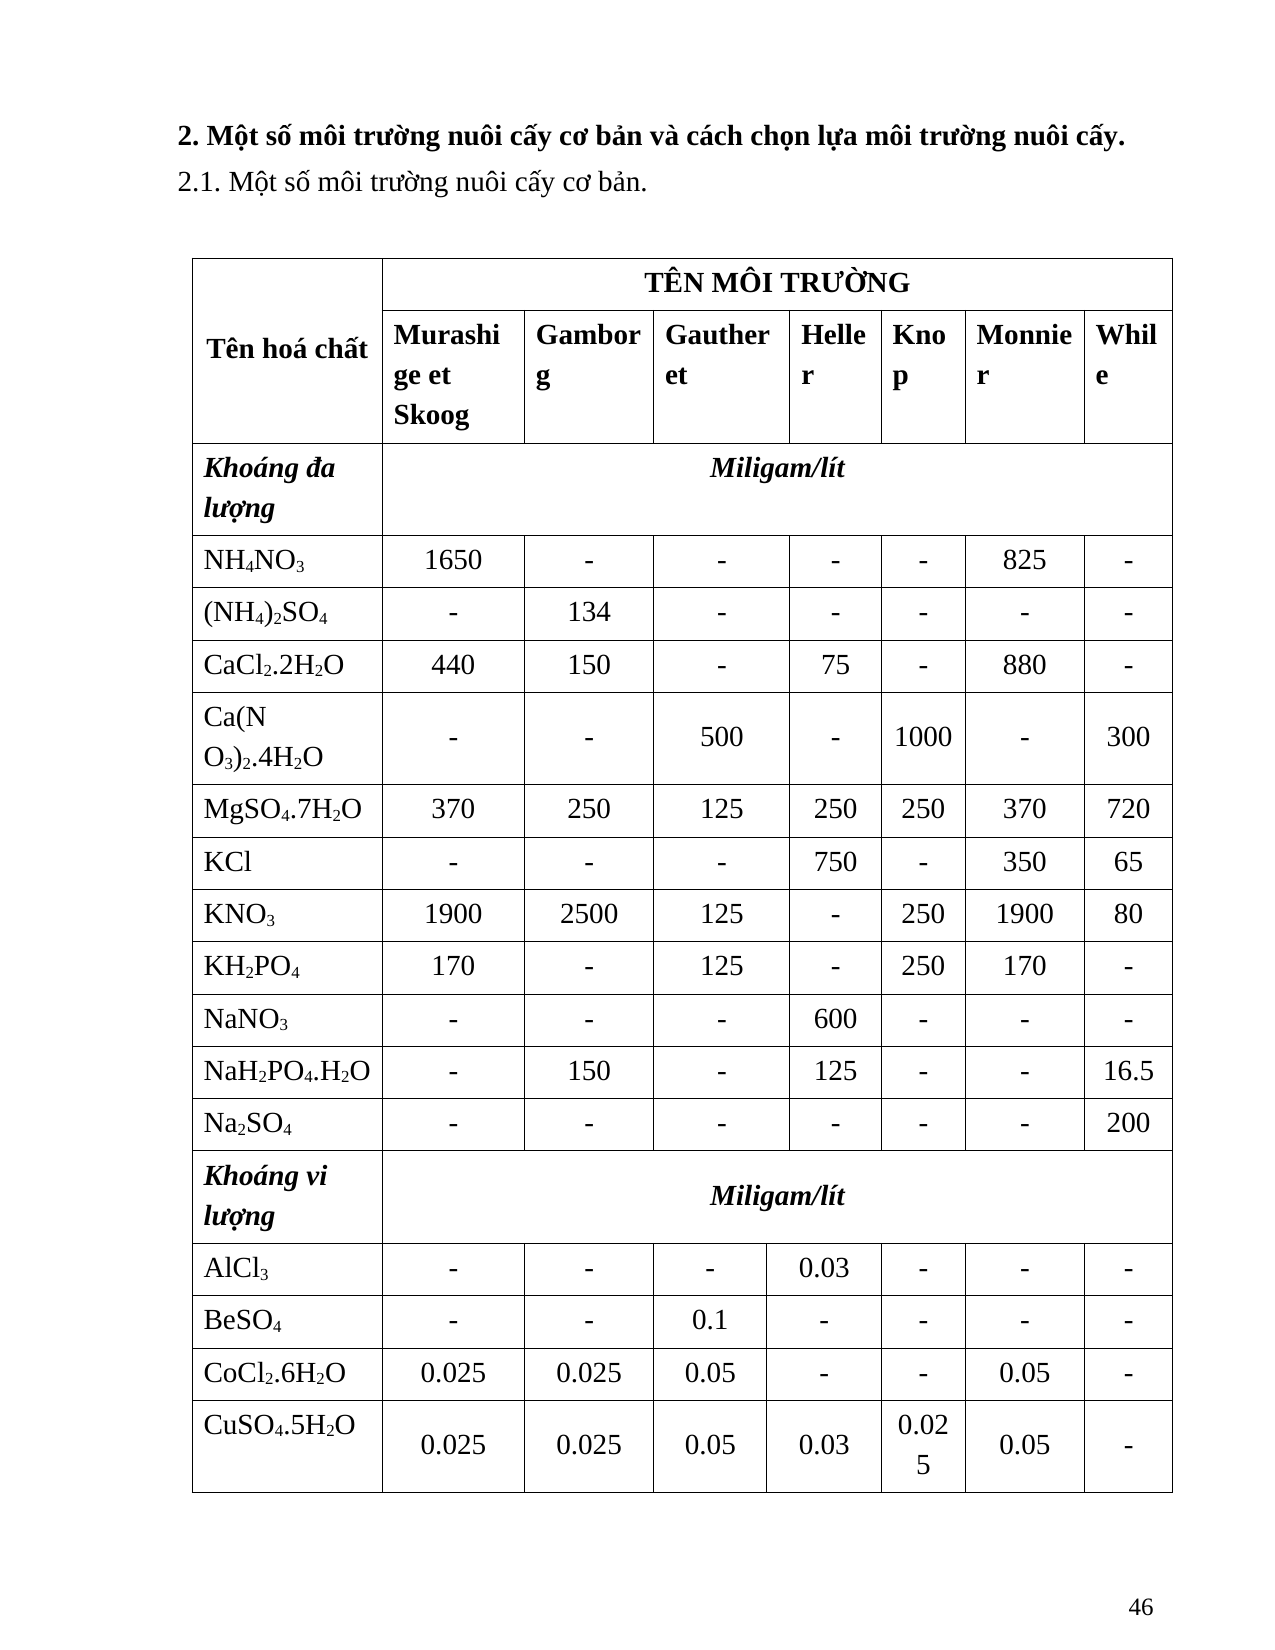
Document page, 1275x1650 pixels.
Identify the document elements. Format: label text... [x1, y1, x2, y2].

table_cell 750 [790, 838, 881, 889]
table_cell 370 [383, 785, 524, 837]
table_cell - [525, 1099, 653, 1150]
table_cell - [966, 1099, 1084, 1150]
table_cell - [654, 536, 789, 587]
table_cell - [966, 995, 1084, 1046]
table_cell Heller [790, 311, 881, 442]
table_cell - [790, 942, 881, 993]
table_cell 2500 [525, 890, 653, 941]
table_cell - [383, 1296, 524, 1347]
table_cell Khoáng đa lượng [193, 444, 382, 535]
table_cell 600 [790, 995, 881, 1046]
table_cell 0.025 [383, 1401, 524, 1492]
table_cell - [882, 995, 965, 1046]
table_cell CaCl2.2H2O [193, 641, 382, 692]
table_cell - [525, 1244, 653, 1295]
table_cell 0.05 [654, 1349, 766, 1400]
table_cell - [525, 838, 653, 889]
table_cell Gamborg [525, 311, 653, 442]
table_cell 200 [1085, 1099, 1172, 1150]
table_cell Gautheret [654, 311, 789, 442]
table_cell 825 [966, 536, 1084, 587]
subtitle 2. Một số môi trường nuôi cấy cơ bản và cách chọn lựa môi trường nuôi cấy. [177, 118, 1153, 152]
table_cell - [654, 838, 789, 889]
table_cell 75 [790, 641, 881, 692]
table_cell KNO3 [193, 890, 382, 941]
table_cell - [525, 693, 653, 784]
table_cell Murashige et Skoog [383, 311, 524, 442]
table_cell - [882, 1244, 965, 1295]
table_cell 0.1 [654, 1296, 766, 1347]
table_cell - [882, 838, 965, 889]
table_cell 250 [882, 785, 965, 837]
table_cell - [654, 1047, 789, 1098]
table_cell - [383, 1047, 524, 1098]
table_cell - [383, 1244, 524, 1295]
table_cell - [790, 1099, 881, 1150]
table_cell 250 [882, 890, 965, 941]
table_cell 440 [383, 641, 524, 692]
table_cell - [882, 1296, 965, 1347]
table_cell - [525, 1296, 653, 1347]
table_cell - [882, 1349, 965, 1400]
table_cell - [1085, 1244, 1172, 1295]
table_cell - [790, 890, 881, 941]
subtitle 2.1. Một số môi trường nuôi cấy cơ bản. [177, 164, 1153, 198]
table_cell MgSO4.7H2O [193, 785, 382, 837]
table_cell - [966, 693, 1084, 784]
table_cell - [882, 536, 965, 587]
table_cell 1650 [383, 536, 524, 587]
table_cell - [966, 1244, 1084, 1295]
table_cell - [767, 1349, 881, 1400]
table_cell - [383, 1099, 524, 1150]
table_cell - [966, 588, 1084, 639]
table_cell - [882, 588, 965, 639]
table_cell - [882, 641, 965, 692]
table_cell 500 [654, 693, 789, 784]
table_cell (NH4)2SO4 [193, 588, 382, 639]
table_cell AlCl3 [193, 1244, 382, 1295]
table_cell 0.05 [654, 1401, 766, 1492]
table_cell - [1085, 1296, 1172, 1347]
table_cell CuSO4.5H2O [193, 1401, 382, 1492]
table_cell 170 [383, 942, 524, 993]
table_cell - [525, 942, 653, 993]
table_cell KH2PO4 [193, 942, 382, 993]
table_cell - [1085, 942, 1172, 993]
table_cell NaNO3 [193, 995, 382, 1046]
table_cell Monnier [966, 311, 1084, 442]
table_header TÊN MÔI TRƯỜNG [383, 259, 1172, 310]
table_cell 150 [525, 1047, 653, 1098]
table_cell - [654, 641, 789, 692]
table_cell 720 [1085, 785, 1172, 837]
table_cell - [654, 1244, 766, 1295]
table_cell 1900 [383, 890, 524, 941]
table_cell - [882, 1047, 965, 1098]
table_cell - [966, 1047, 1084, 1098]
table_cell 150 [525, 641, 653, 692]
table_cell While [1085, 311, 1172, 442]
table_cell Miligam/lít [383, 444, 1172, 535]
table_cell 0.025 [525, 1349, 653, 1400]
table_cell - [1085, 641, 1172, 692]
table_cell 350 [966, 838, 1084, 889]
table_cell - [790, 588, 881, 639]
table_cell 300 [1085, 693, 1172, 784]
table_cell 125 [790, 1047, 881, 1098]
table_cell CoCl2.6H2O [193, 1349, 382, 1400]
table_cell 250 [525, 785, 653, 837]
table_cell - [654, 995, 789, 1046]
table_cell - [767, 1296, 881, 1347]
table_cell 125 [654, 942, 789, 993]
table_cell 1900 [966, 890, 1084, 941]
table_cell 370 [966, 785, 1084, 837]
table_cell NaH2PO4.H2O [193, 1047, 382, 1098]
table_cell Miligam/lít [383, 1151, 1172, 1243]
table_cell 0.025 [525, 1401, 653, 1492]
table_header Tên hoá chất [193, 259, 382, 442]
table_cell - [383, 588, 524, 639]
table_cell Khoáng vi lượng [193, 1151, 382, 1243]
table_cell 0.025 [882, 1401, 965, 1492]
table_cell - [790, 693, 881, 784]
table_cell 125 [654, 785, 789, 837]
table_cell - [383, 838, 524, 889]
table_cell 125 [654, 890, 789, 941]
table_cell 170 [966, 942, 1084, 993]
table_cell - [882, 1099, 965, 1150]
table_cell KCl [193, 838, 382, 889]
table_cell - [525, 536, 653, 587]
table_cell 0.03 [767, 1244, 881, 1295]
table_cell - [1085, 1349, 1172, 1400]
table_cell Ca(NO3)2.4H2O [193, 693, 382, 784]
table_cell 1000 [882, 693, 965, 784]
table_cell 250 [790, 785, 881, 837]
table_cell - [1085, 995, 1172, 1046]
table_cell - [654, 588, 789, 639]
table_cell - [1085, 536, 1172, 587]
table_cell - [1085, 588, 1172, 639]
table_cell 80 [1085, 890, 1172, 941]
table_cell NH4NO3 [193, 536, 382, 587]
table_cell - [383, 995, 524, 1046]
table_cell - [525, 995, 653, 1046]
table_cell 0.05 [966, 1349, 1084, 1400]
table_cell 134 [525, 588, 653, 639]
table_cell 0.025 [383, 1349, 524, 1400]
table_cell - [654, 1099, 789, 1150]
table_cell - [383, 693, 524, 784]
table_cell - [1085, 1401, 1172, 1492]
table_cell Na2SO4 [193, 1099, 382, 1150]
table_cell 250 [882, 942, 965, 993]
table_cell BeSO4 [193, 1296, 382, 1347]
table_cell - [790, 536, 881, 587]
table_cell 0.03 [767, 1401, 881, 1492]
table_cell 16.5 [1085, 1047, 1172, 1098]
table_cell - [966, 1296, 1084, 1347]
table_cell 880 [966, 641, 1084, 692]
table_cell 65 [1085, 838, 1172, 889]
table_cell Knop [882, 311, 965, 442]
table_cell 0.05 [966, 1401, 1084, 1492]
